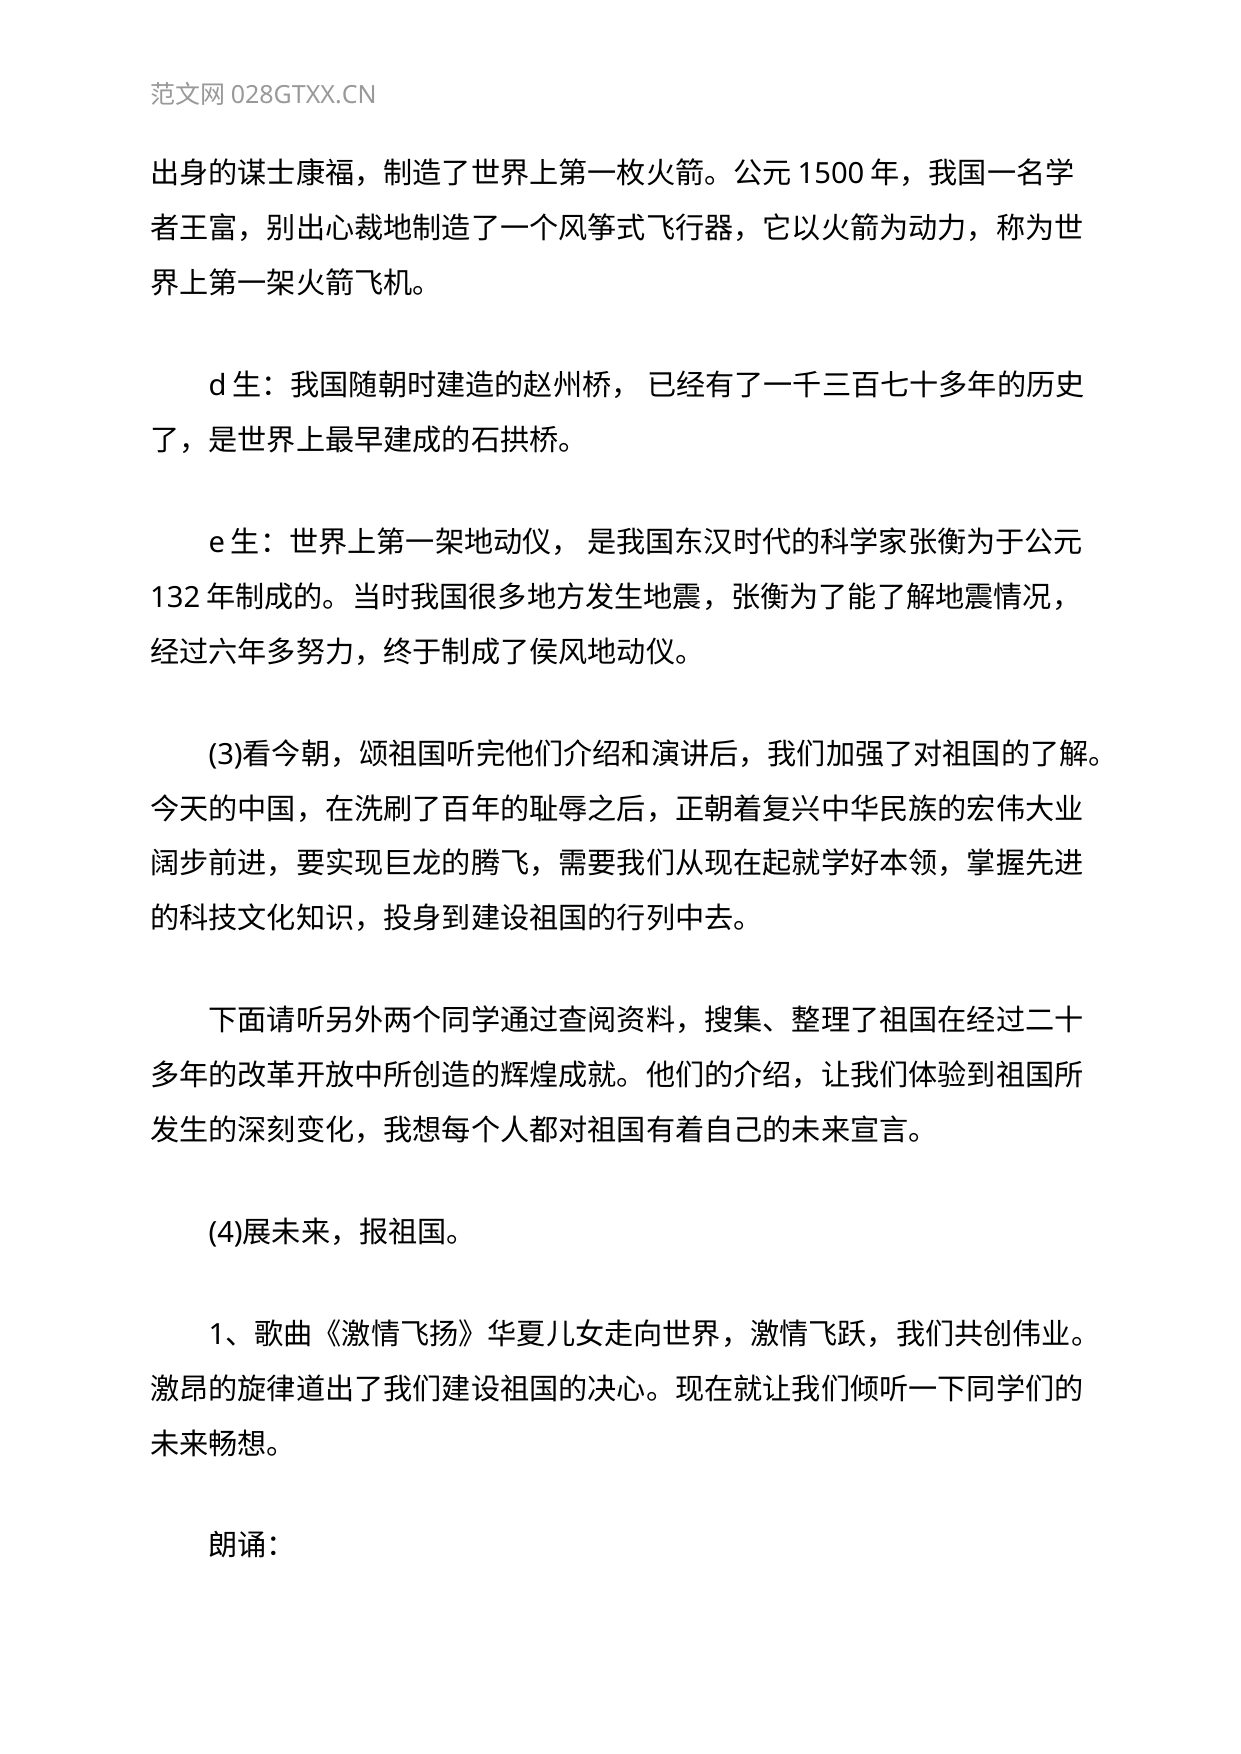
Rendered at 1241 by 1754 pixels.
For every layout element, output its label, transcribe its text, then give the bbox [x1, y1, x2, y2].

text (3)看今朝，颂祖国听完他们介绍和演讲后，我们加强了对祖国的了解。今天的中国，在洗刷了百年的耻辱之后，正朝着复兴中华民族的宏伟大业阔步前进，要实现巨龙的腾飞，需要我们从现在起就学好本领，掌握先进的科技文化知识，投身到建设祖国的行列中去。 [150, 730, 1090, 937]
text e生：世界上第一架地动仪， 是我国东汉时代的科学家张衡为于公元132年制成的。当时我国很多地方发生地震，张衡为了能了解地震情况，经过六年多努力，终于制成了侯风地动仪。 [150, 518, 1090, 671]
text d生：我国随朝时建造的赵州桥， 已经有了一千三百七十多年的历史了，是世界上最早建成的石拱桥。 [150, 362, 1090, 459]
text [150, 150, 1090, 302]
text 下面请听另外两个同学通过查阅资料，搜集、整理了祖国在经过二十多年的改革开放中所创造的辉煌成就。他们的介绍，让我们体验到祖国所发生的深刻变化，我想每个人都对祖国有着自己的未来宣言。 [150, 997, 1090, 1149]
text 朗诵： [150, 1522, 1090, 1564]
text (4)展未来，报祖国。 [150, 1208, 1090, 1251]
text 1、歌曲《激情飞扬》华夏儿女走向世界，激情飞跃，我们共创伟业。激昂的旋律道出了我们建设祖国的决心。现在就让我们倾听一下同学们的未来畅想。 [150, 1310, 1090, 1462]
